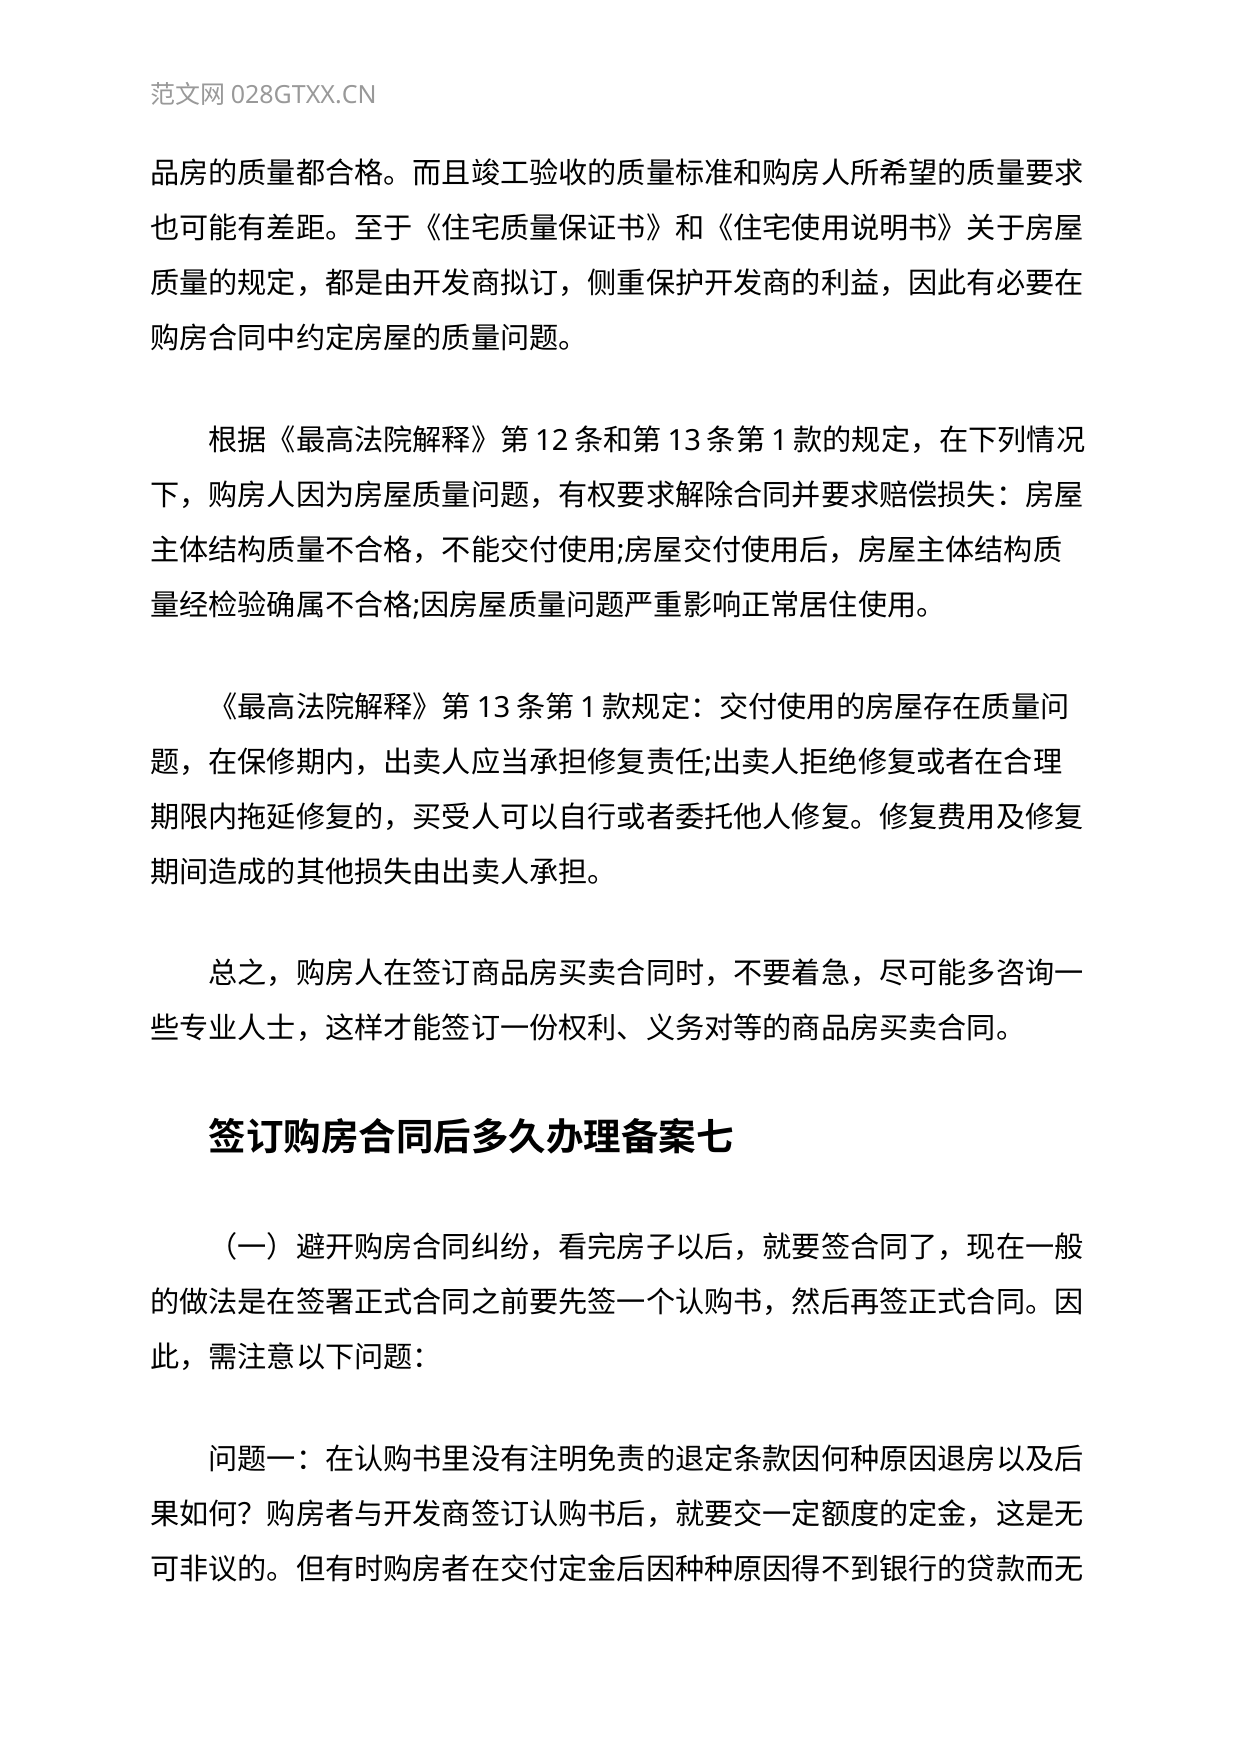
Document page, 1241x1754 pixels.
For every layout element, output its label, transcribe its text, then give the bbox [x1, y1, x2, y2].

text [150, 1436, 1090, 1588]
text （一）避开购房合同纠纷，看完房子以后，就要签合同了，现在一般的做法是在签署正式合同之前要先签一个认购书，然后再签正式合同。因此，需注意以下问题： [150, 1224, 1090, 1376]
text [150, 150, 1090, 357]
text 总之，购房人在签订商品房买卖合同时，不要着急，尽可能多咨询一些专业人士，这样才能签订一份权利、义务对等的商品房买卖合同。 [150, 950, 1090, 1047]
text 根据《最高法院解释》第12条和第13条第1款的规定，在下列情况下，购房人因为房屋质量问题，有权要求解除合同并要求赔偿损失：房屋主体结构质量不合格，不能交付使用;房屋交付使用后，房屋主体结构质量经检验确属不合格;因房屋质量问题严重影响正常居住使用。 [150, 416, 1090, 624]
text 签订购房合同后多久办理备案七 [150, 1107, 1090, 1161]
text 《最高法院解释》第13条第1款规定：交付使用的房屋存在质量问题，在保修期内，出卖人应当承担修复责任;出卖人拒绝修复或者在合理期限内拖延修复的，买受人可以自行或者委托他人修复。修复费用及修复期间造成的其他损失由出卖人承担。 [150, 683, 1090, 891]
